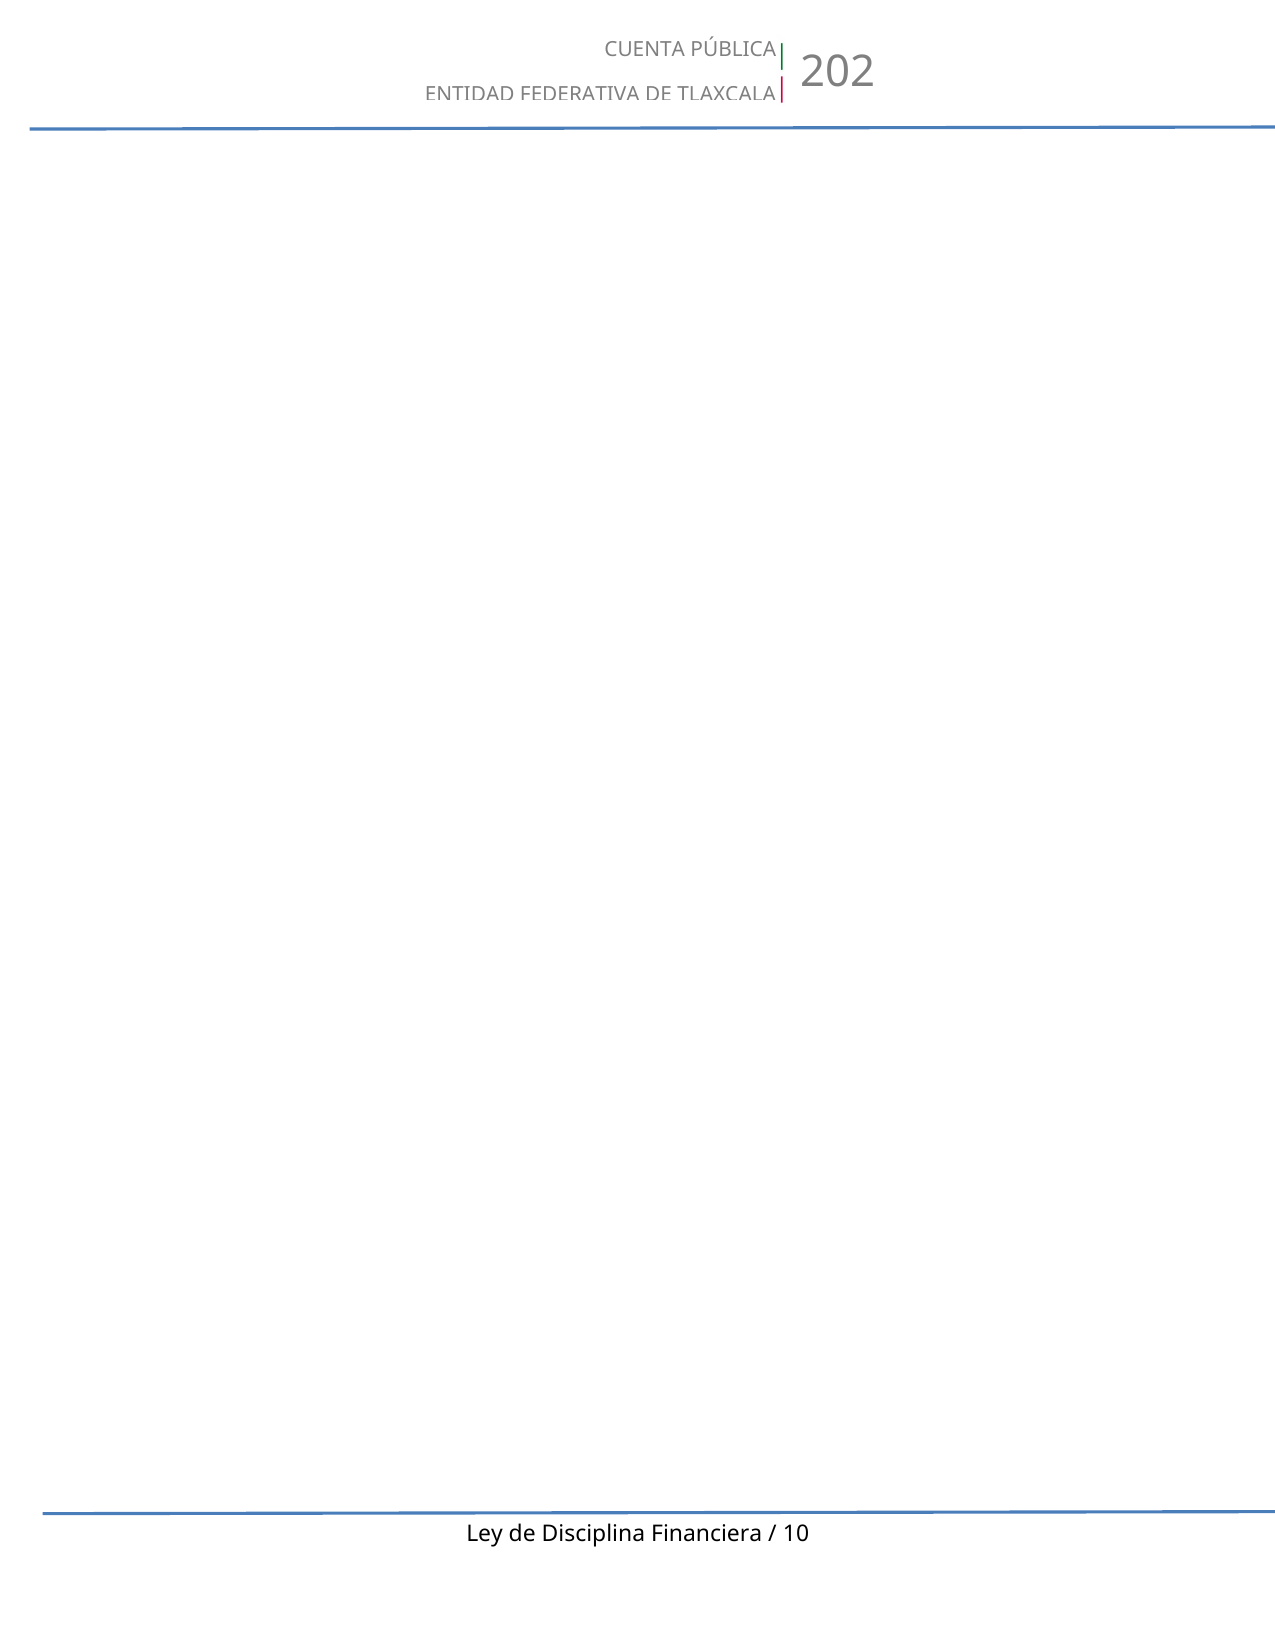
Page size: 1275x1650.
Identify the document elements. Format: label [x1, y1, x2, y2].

picture [776, 34, 791, 106]
